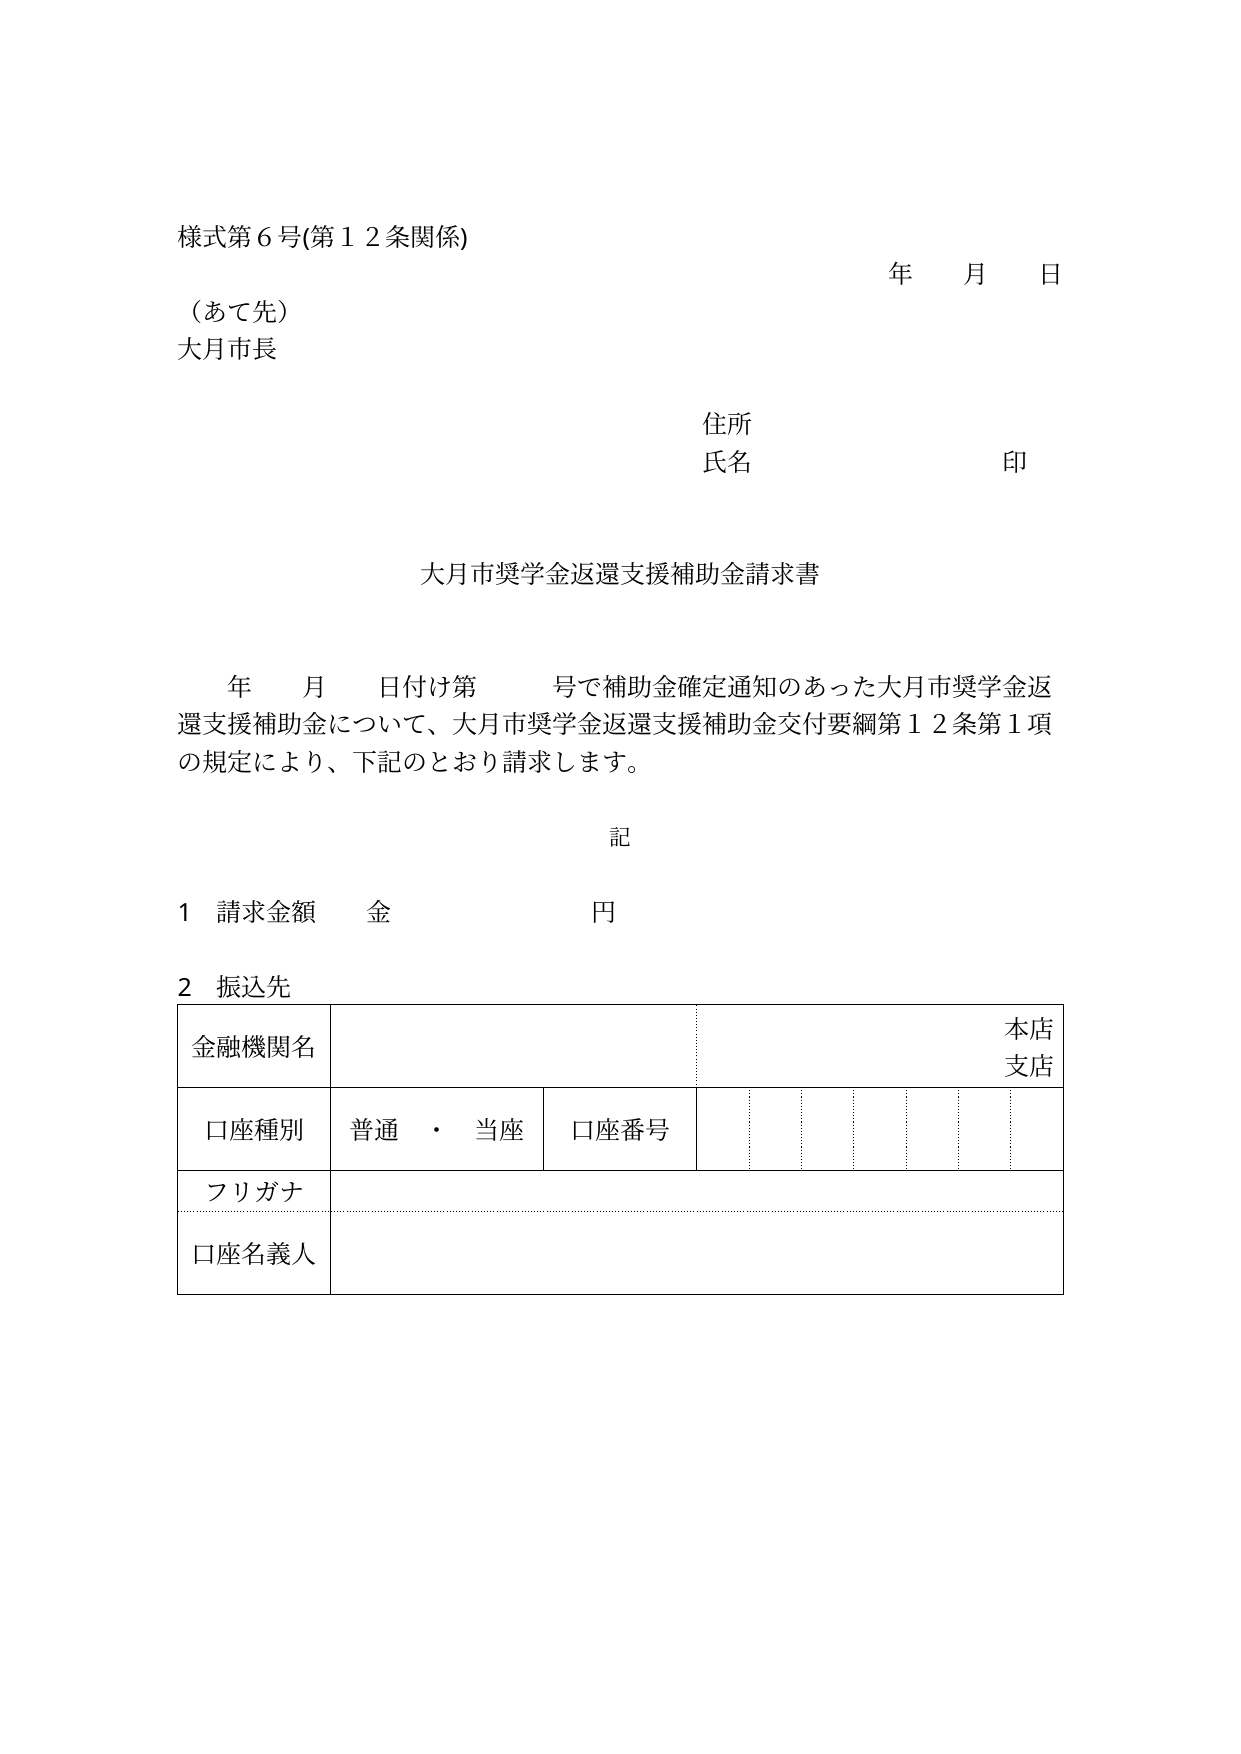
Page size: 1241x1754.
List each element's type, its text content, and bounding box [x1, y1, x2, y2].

text 年 月 日付け第 号で補助金確定通知のあった大月市奨学金返還支援補助金について、大月市奨学金返還支援補助金交付要綱第１２条第１項の規定により、下記のとおり請求します。 [177, 667, 1063, 779]
text 年 月 日 [177, 254, 1063, 292]
table_cell [854, 1088, 906, 1170]
text 1 請求金額 金 円 [177, 892, 1063, 929]
table_cell 普通 ・ 当座 [331, 1088, 543, 1170]
table_cell 口座種別 [178, 1088, 330, 1170]
table_header [331, 1005, 697, 1087]
text 大月市長 [177, 329, 1063, 367]
text 氏名 印 [177, 442, 1063, 479]
table_cell 口座番号 [544, 1088, 696, 1170]
table_cell [1011, 1088, 1063, 1170]
table_cell [958, 1088, 1011, 1170]
table_cell [906, 1088, 958, 1170]
table_cell 口座名義人 [178, 1211, 330, 1294]
text 様式第６号(第１２条関係) [177, 217, 1063, 254]
table_header 金融機関名 [178, 1005, 330, 1087]
table_cell [331, 1171, 1063, 1211]
table_cell [749, 1088, 801, 1170]
text 住所 [177, 404, 1063, 442]
text 2 振込先 [177, 967, 1063, 1004]
table_header 本店 支店 [697, 1005, 1063, 1087]
table_cell [697, 1088, 749, 1170]
text （あて先） [177, 292, 1063, 329]
text 大月市奨学金返還支援補助金請求書 [177, 554, 1063, 592]
table_cell [331, 1211, 1063, 1294]
table_cell フリガナ [178, 1171, 330, 1211]
subtitle 記 [177, 817, 1063, 854]
table_cell [801, 1088, 854, 1170]
